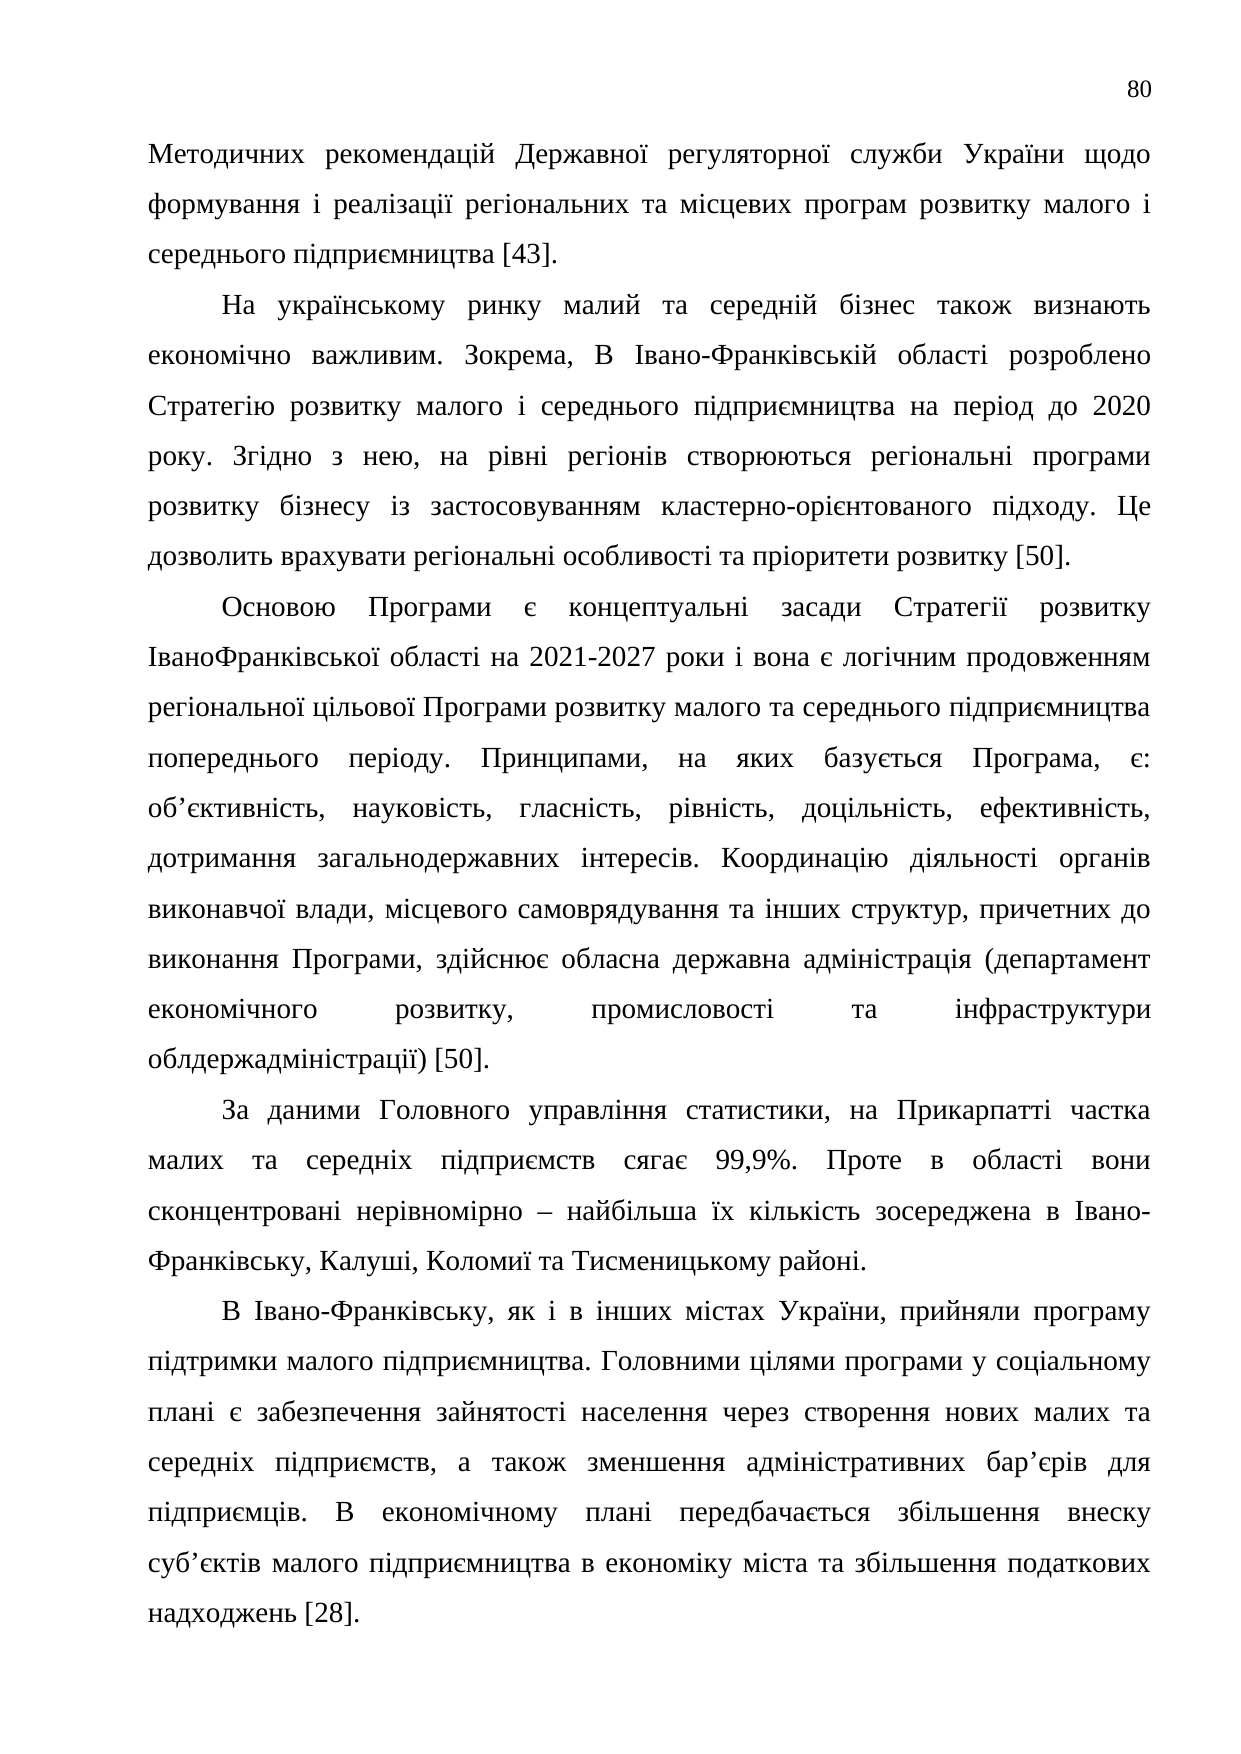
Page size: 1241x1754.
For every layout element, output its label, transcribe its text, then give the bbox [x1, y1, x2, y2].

text На українському ринку малий та середній бізнес також визнають економічно важливим. Зокрема, В Івано-Франківській області розроблено Стратегію розвитку малого і середнього підприємництва на період до 2020 року. Згідно з нею, на рівні регіонів створюються регіональні програми розвитку бізнесу із застосовуванням кластерно-орієнтованого підходу. Це дозволить врахувати регіональні особливості та пріоритети розвитку [50]. [148, 287, 1152, 572]
text Основою Програми є концептуальні засади Стратегії розвитку ІваноФранківської області на 2021-2027 роки і вона є логічним продовженням регіональної цільової Програми розвитку малого та середнього підприємництва попереднього періоду. Принципами, на яких базується Програма, є: об’єктивність, науковість, гласність, рівність, доцільність, ефективність, дотримання загальнодержавних інтересів. Координацію діяльності органів виконавчої влади, місцевого самоврядування та інших структур, причетних до виконання Програми, здійснює обласна державна адміністрація (департамент економічного розвитку, промисловості та інфраструктури облдержадміністрації) [50]. [148, 589, 1152, 1075]
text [148, 136, 1152, 270]
text В Івано-Франківську, як і в інших містах України, прийняли програму підтримки малого підприємництва. Головними цілями програми у соціальному плані є забезпечення зайнятості населення через створення нових малих та середніх підприємств, а також зменшення адміністративних бар’єрів для підприємців. В економічному плані передбачається збільшення внеску суб’єктів малого підприємництва в економіку міста та збільшення податкових надходжень [28]. [148, 1293, 1152, 1629]
text За даними Головного управління статистики, на Прикарпатті частка малих та середніх підприємств сягає 99,9%. Проте в області вони сконцентровані нерівномірно – найбільша їх кількість зосереджена в Івано-Франківську, Калуші, Коломиї та Тисменицькому районі. [148, 1092, 1152, 1276]
